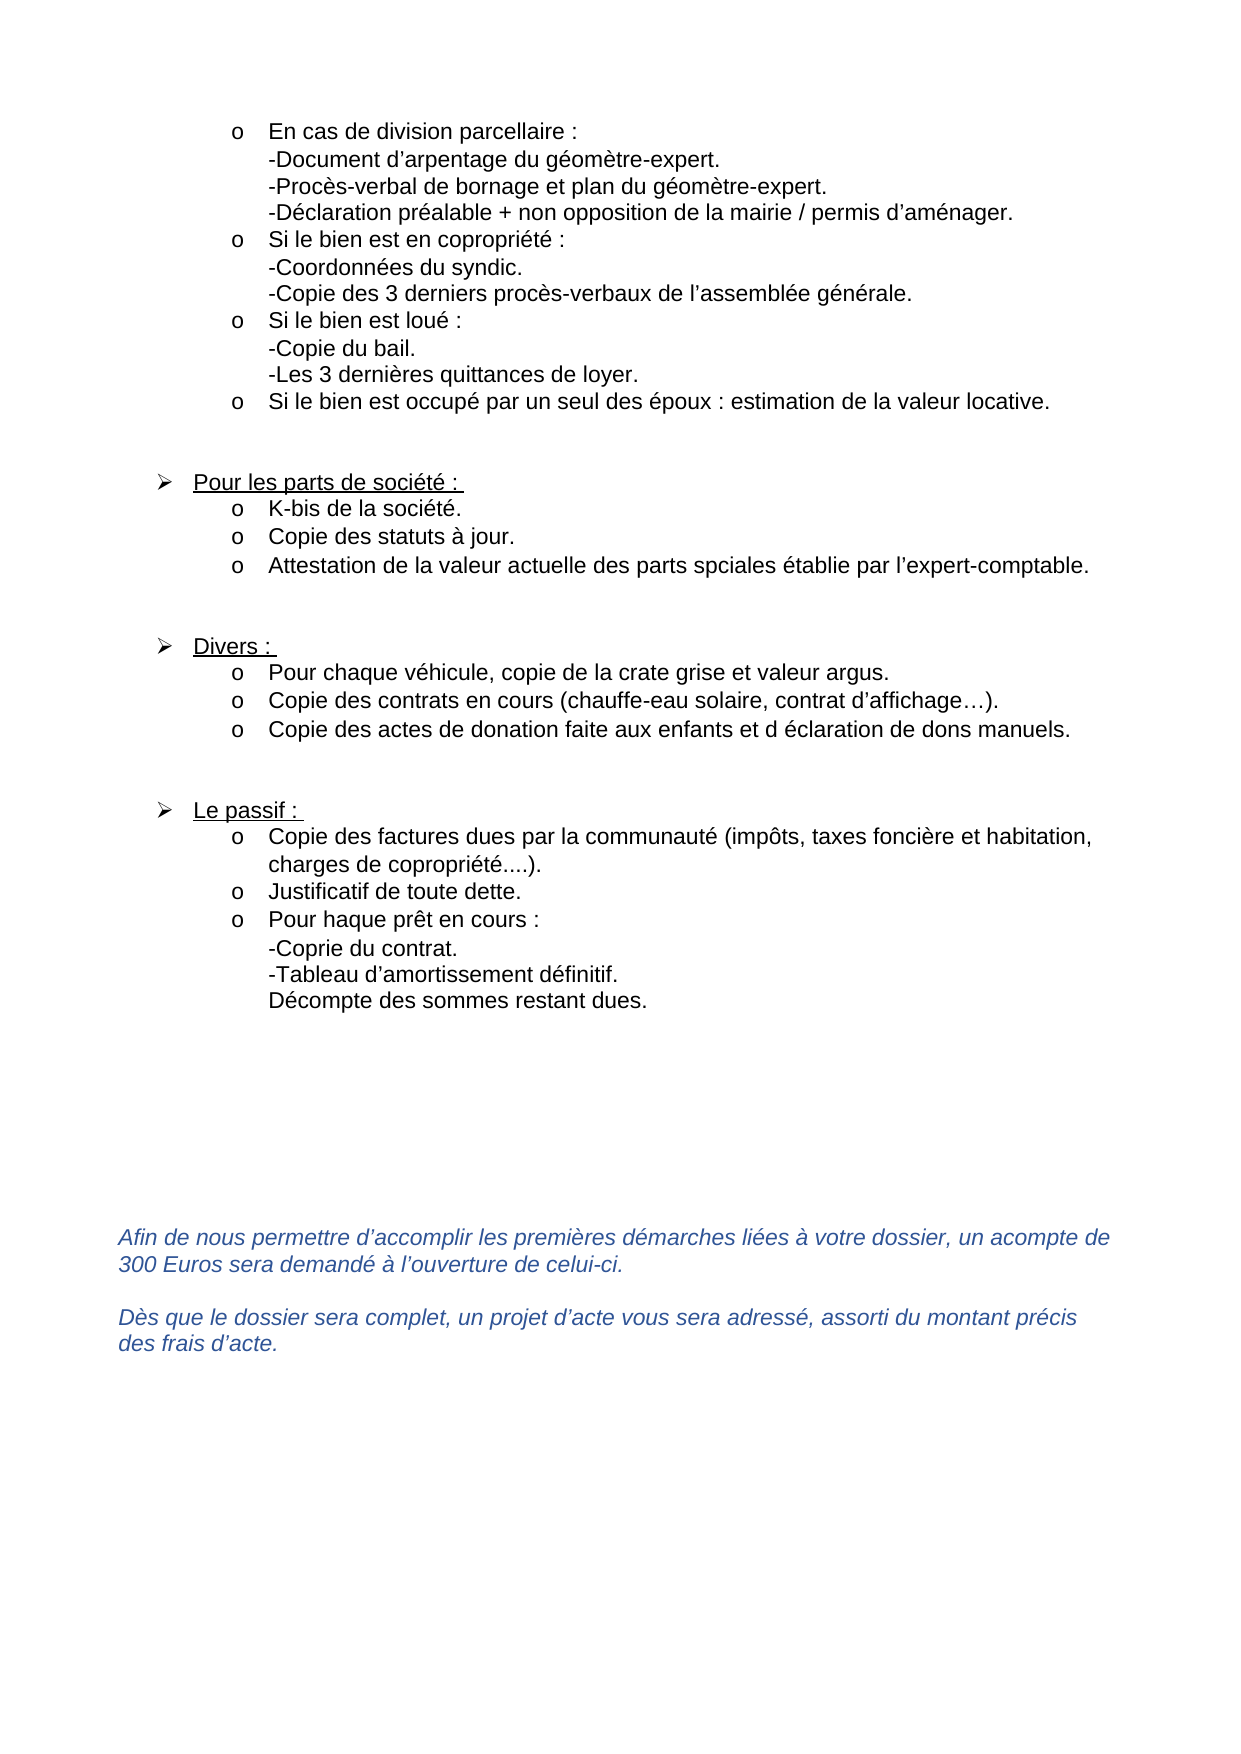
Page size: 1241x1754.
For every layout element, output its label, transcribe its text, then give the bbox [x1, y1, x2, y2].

list Copie des factures dues par la communauté (impôts, taxes foncière et habitation, charges de copropriété....). [231, 823, 1122, 878]
text -Les 3 dernières quittances de loyer. [268, 361, 1122, 388]
list Pour chaque véhicule, copie de la crate grise et valeur argus. [231, 659, 1122, 687]
text Dès que le dossier sera complet, un projet d’acte vous sera adressé, assorti du montant précis des frais d’acte. [118, 1303, 1122, 1356]
text Décompte des sommes restant dues. [268, 987, 1122, 1013]
list En cas de division parcellaire : [231, 118, 1122, 146]
list Justificatif de toute dette. [231, 878, 1122, 906]
text -Coprie du contrat. [268, 934, 1122, 961]
text -Procès-verbal de bornage et plan du géomètre-expert. [268, 173, 1122, 199]
list Pour les parts de société : [156, 469, 1122, 495]
text -Tableau d’amortissement définitif. [268, 961, 1122, 987]
list Copie des contrats en cours (chauffe-eau solaire, contrat d’affichage…). [231, 687, 1122, 716]
text -Copie des 3 derniers procès-verbaux de l’assemblée générale. [268, 280, 1122, 307]
list Divers : [156, 633, 1122, 659]
text -Coordonnées du syndic. [268, 254, 1122, 280]
text Afin de nous permettre d’accomplir les premières démarches liées à votre dossier, un acompte de 300 Euros sera demandé à l’ouverture de celui-ci. [118, 1224, 1122, 1277]
list K-bis de la société. [231, 495, 1122, 523]
list Si le bien est loué : [231, 307, 1122, 335]
list Le passif : [156, 797, 1122, 823]
list Copie des statuts à jour. [231, 523, 1122, 552]
text -Copie du bail. [268, 335, 1122, 361]
text -Déclaration préalable + non opposition de la mairie / permis d’aménager. [268, 199, 1122, 226]
list Copie des actes de donation faite aux enfants et d éclaration de dons manuels. [231, 716, 1122, 744]
list Si le bien est en copropriété : [231, 226, 1122, 254]
list Pour haque prêt en cours : [231, 906, 1122, 934]
list Si le bien est occupé par un seul des époux : estimation de la valeur locative. [231, 388, 1122, 416]
text -Document d’arpentage du géomètre-expert. [268, 146, 1122, 173]
list Attestation de la valeur actuelle des parts spciales établie par l’expert-comptable. [231, 552, 1122, 580]
